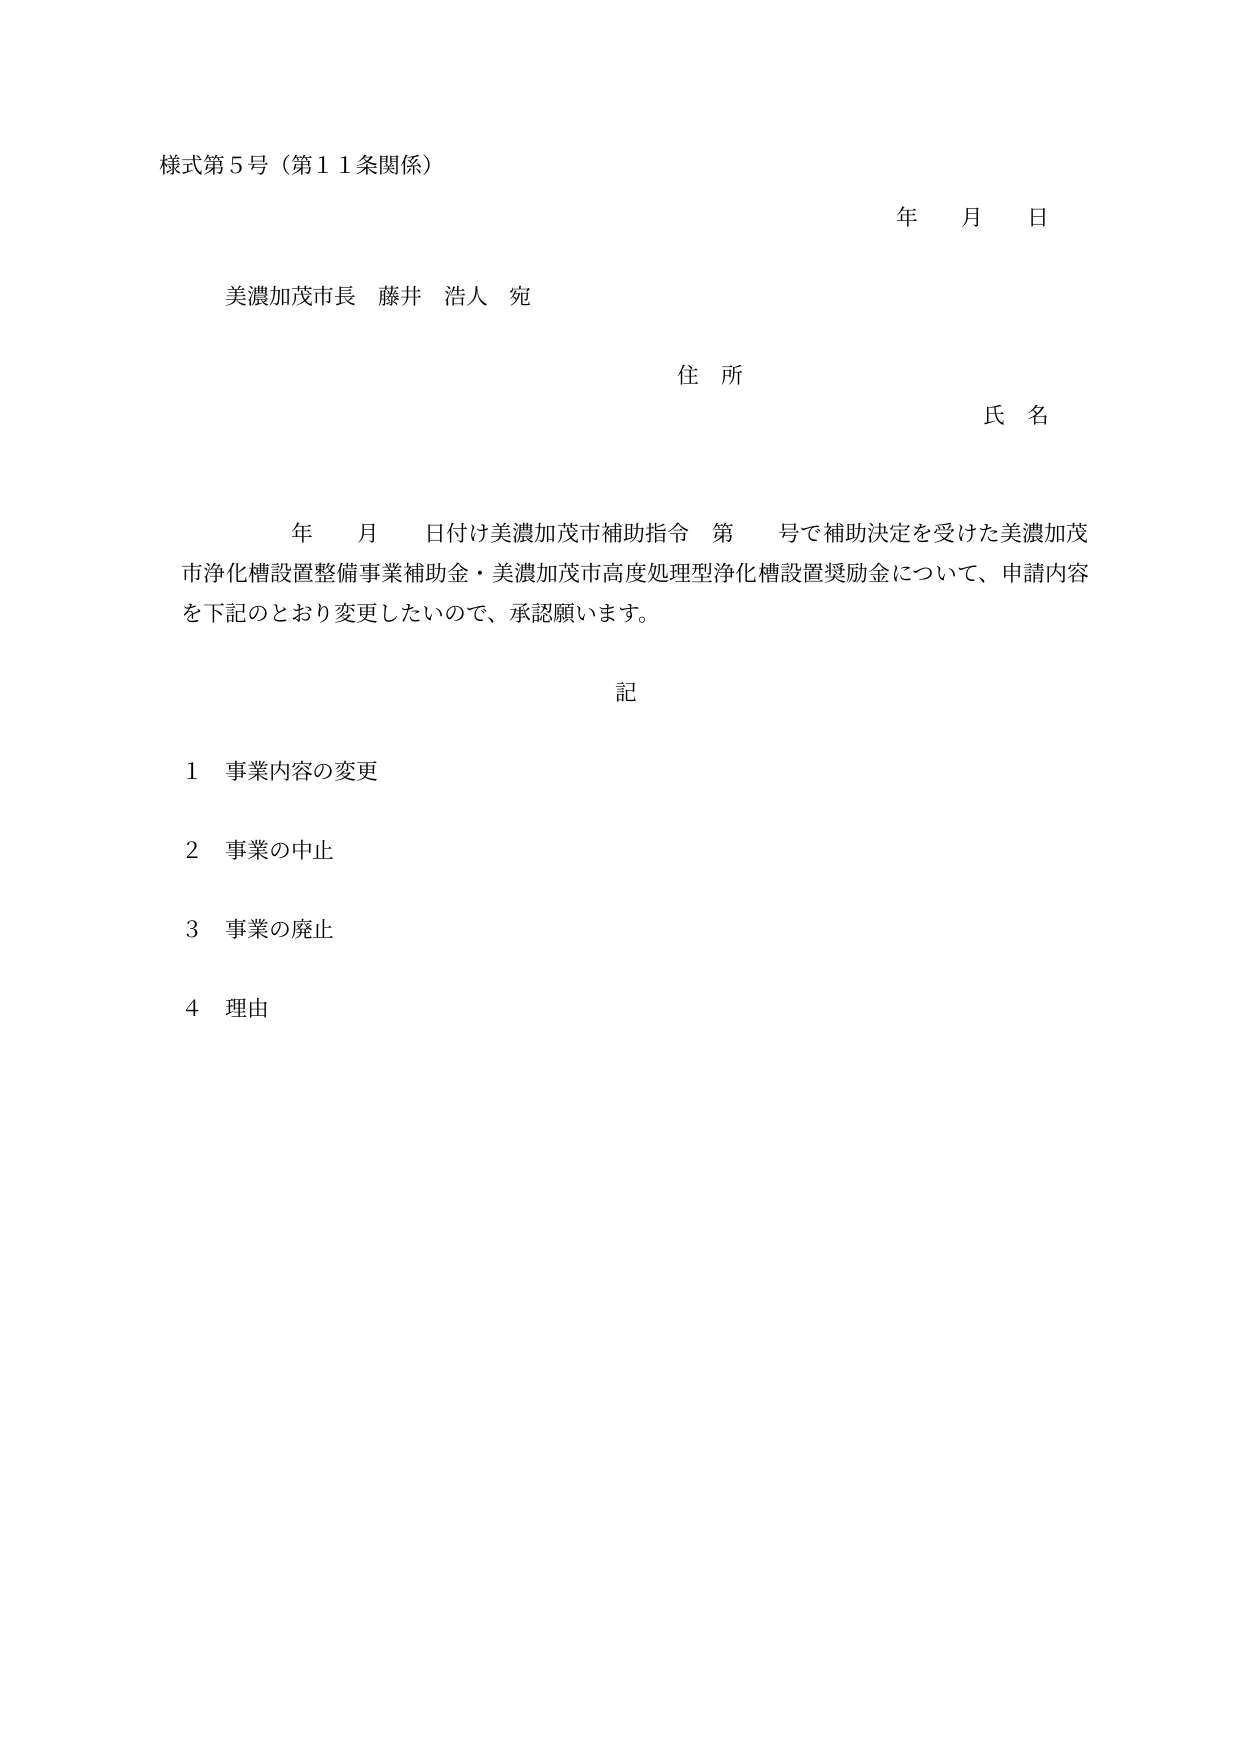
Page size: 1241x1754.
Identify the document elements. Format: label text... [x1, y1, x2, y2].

text ３ 事業の廃止 [181, 908, 1092, 948]
text １ 事業内容の変更 [181, 750, 1092, 789]
text ２ 事業の中止 [181, 829, 1092, 869]
text 氏 名 [159, 394, 1049, 433]
text 住 所 [159, 354, 742, 394]
text 美濃加茂市長 藤井 浩人 宛 [225, 275, 1092, 314]
text 年 月 日 [159, 196, 1049, 235]
text 記 [159, 671, 1092, 710]
text 年 月 日付け美濃加茂市補助指令 第 号で補助決定を受けた美濃加茂市浄化槽設置整備事業補助金・美濃加茂市高度処理型浄化槽設置奨励金について、申請内容を下記のとおり変更したいので、承認願います。 [181, 512, 1092, 631]
text ４ 理由 [181, 987, 1092, 1027]
text 様式第５号（第１１条関係） [159, 144, 1092, 183]
